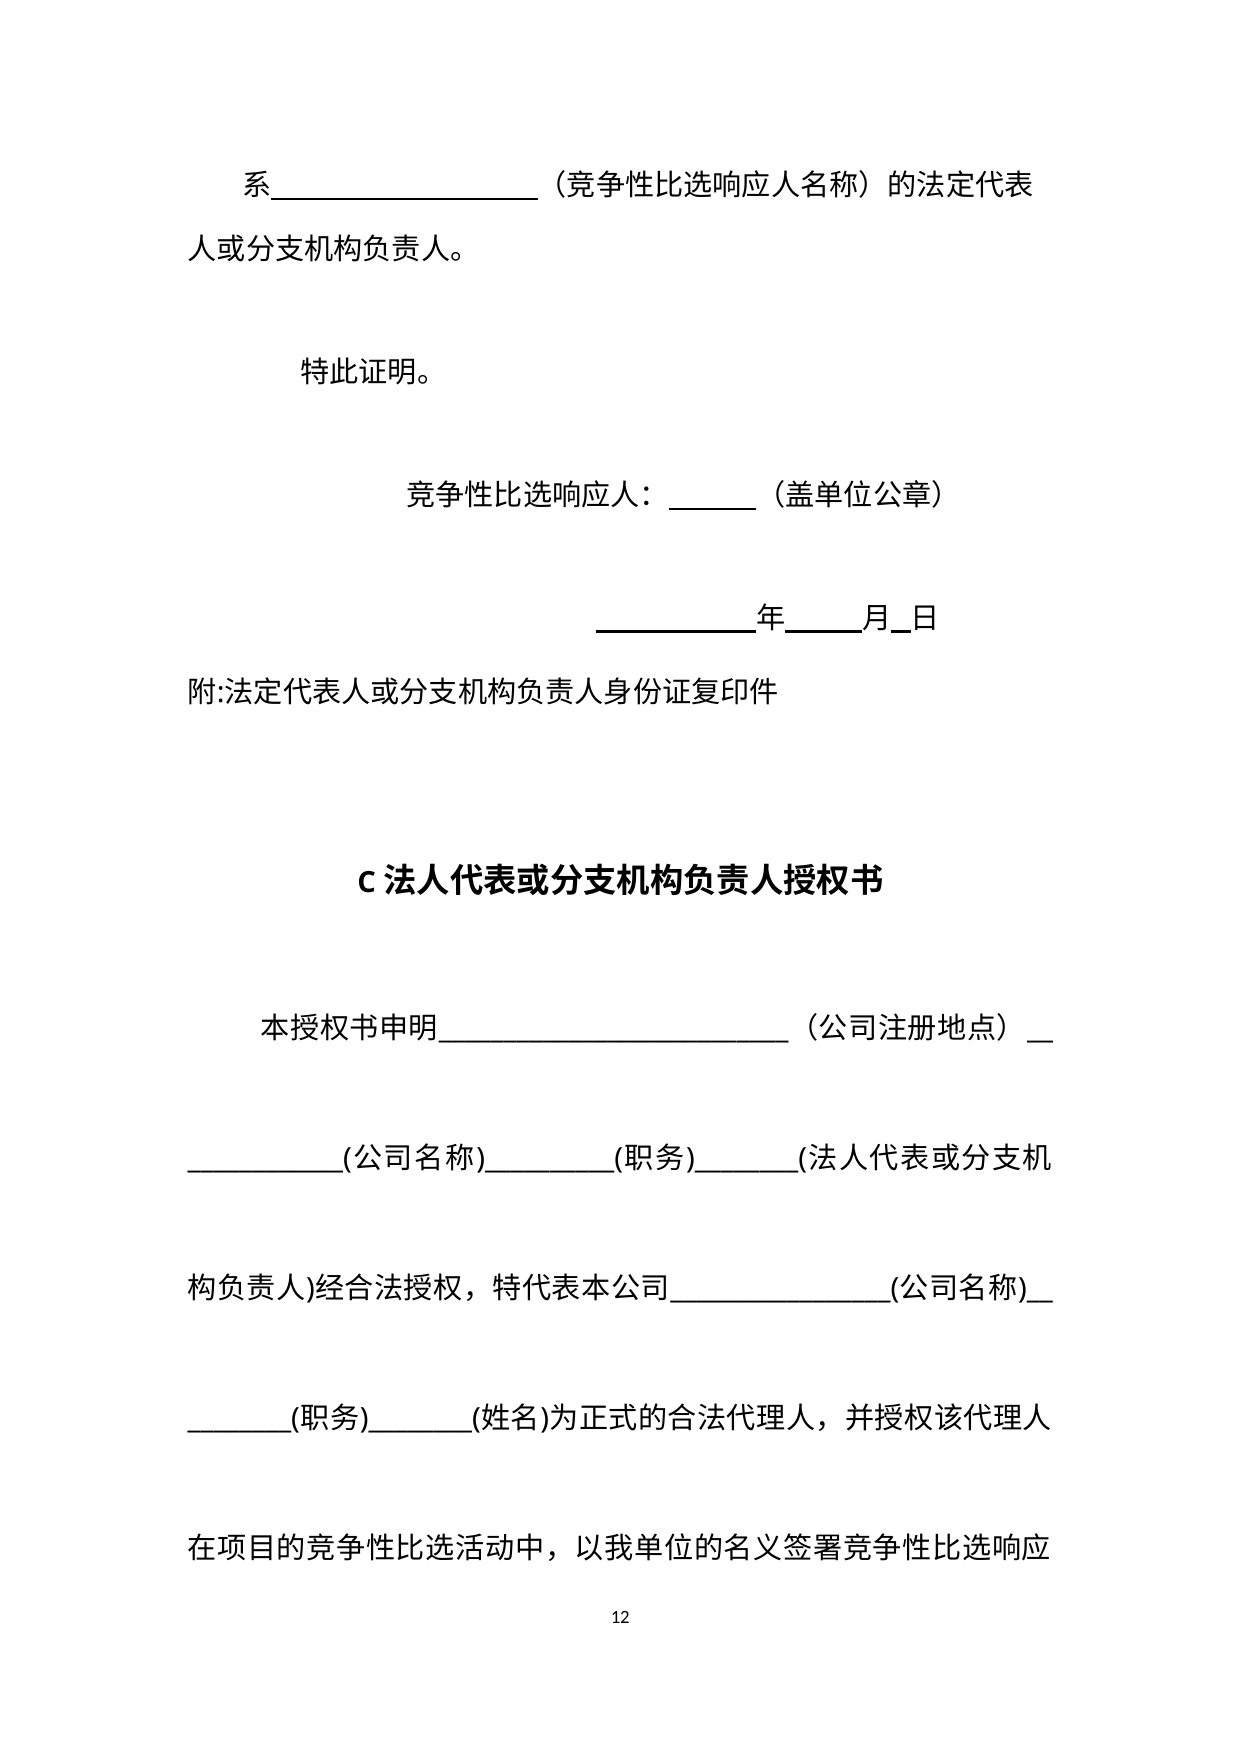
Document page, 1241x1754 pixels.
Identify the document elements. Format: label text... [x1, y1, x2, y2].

text 附:法定代表人或分支机构负责人身份证复印件 [187, 658, 1053, 723]
text C 法人代表或分支机构负责人授权书 [187, 854, 1053, 902]
text 特此证明。 [187, 348, 1053, 391]
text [187, 993, 1053, 1578]
text 竞争性比选响应人： （盖单位公章） [187, 471, 1053, 513]
text 系 （竞争性比选响应人名称）的法定代表人或分支机构负责人。 [187, 162, 1053, 268]
text 年 月 日 [187, 594, 1053, 636]
